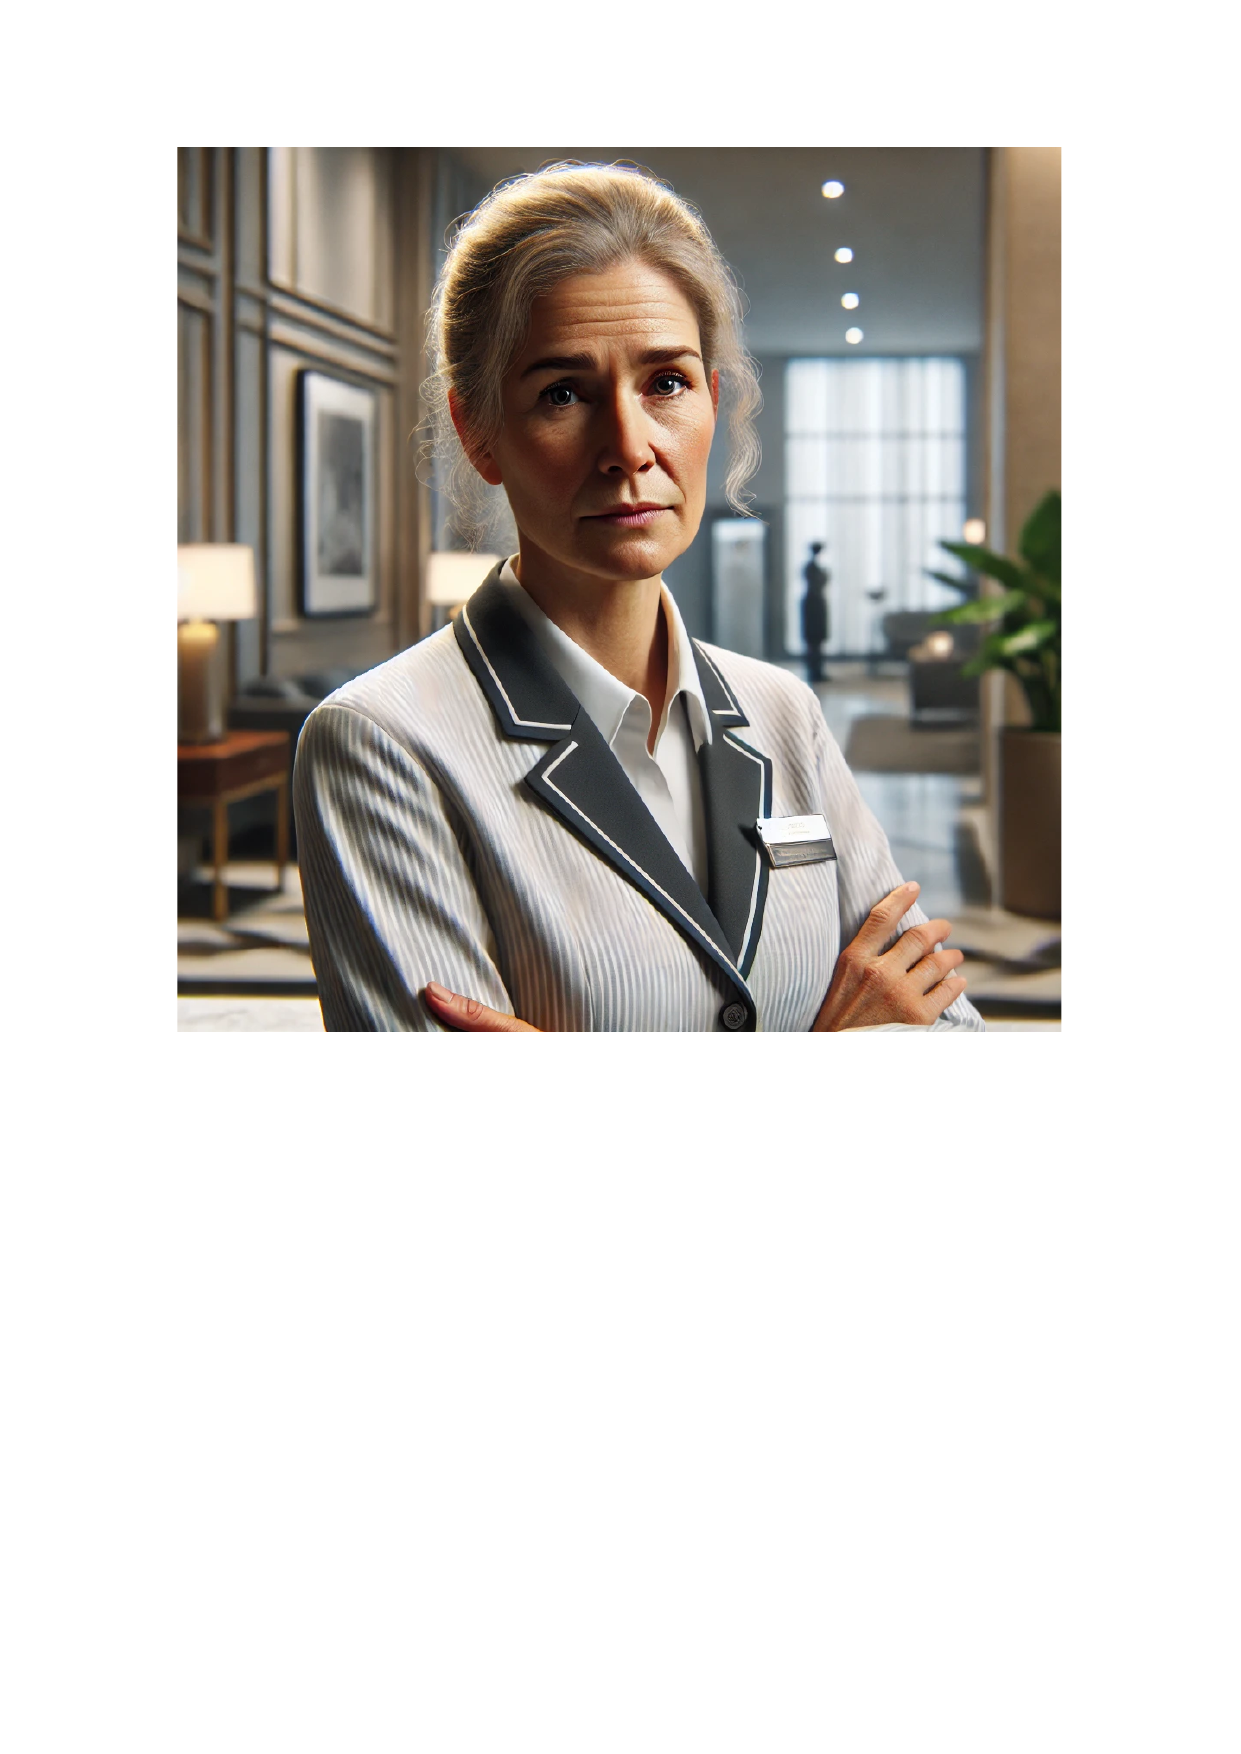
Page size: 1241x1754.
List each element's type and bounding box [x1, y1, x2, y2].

picture [177, 147, 1062, 1032]
